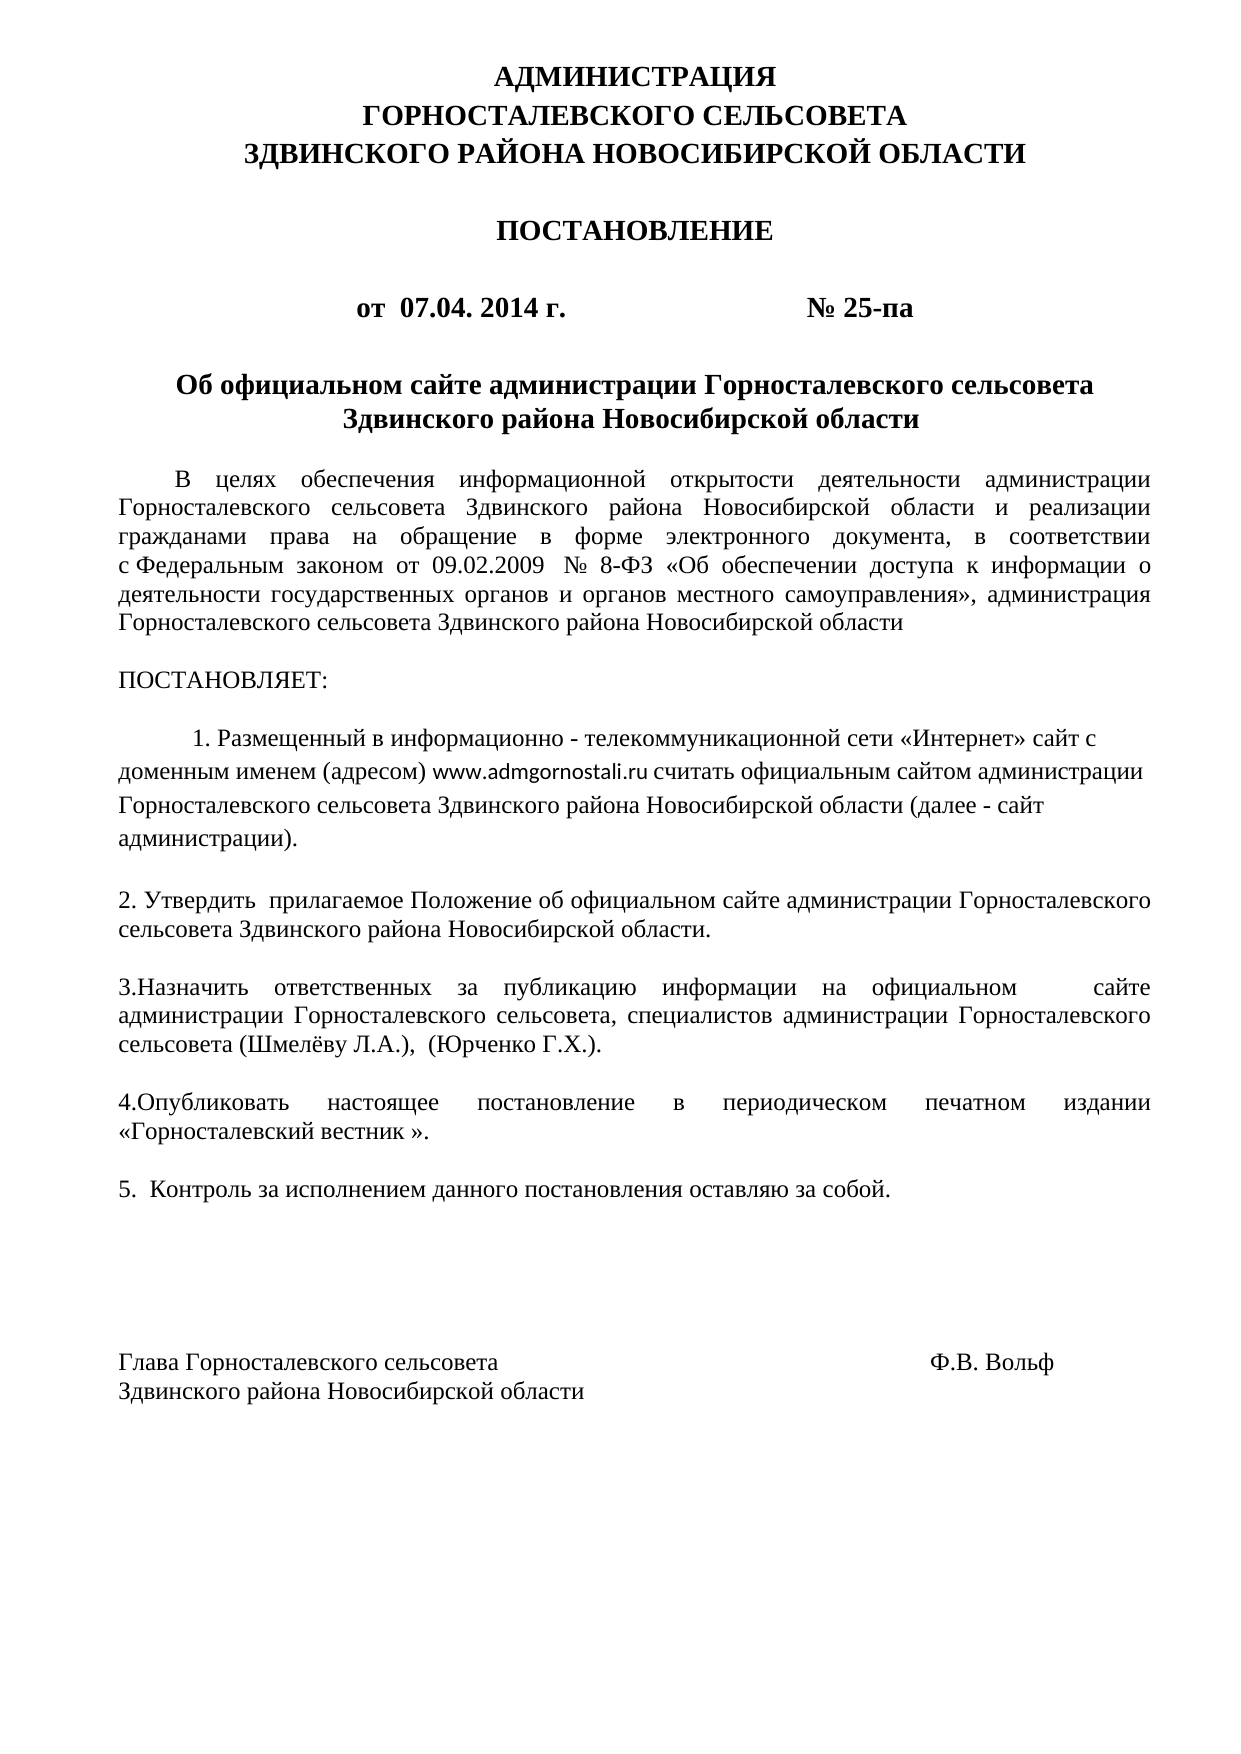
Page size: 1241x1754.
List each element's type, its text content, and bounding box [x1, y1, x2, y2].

text Об официальном сайте администрации Горносталевского сельсовета [118, 367, 1152, 401]
text 2. Утвердить прилагаемое Положение об официальном сайте администрации Горносталевского сельсовета Здвинского района Новосибирской области. [118, 885, 1152, 942]
text В целях обеспечения информационной открытости деятельности администрации Горносталевского сельсовета Здвинского района Новосибирской области и реализации гражданами права на обращение в форме электронного документа, в соответствии с Федеральным законом от 09.02.2009 № 8-ФЗ «Об обеспечении доступа к информации о деятельности государственных органов и органов местного самоуправления», администрация Горносталевского сельсовета Здвинского района Новосибирской области [118, 464, 1152, 636]
text АДМИНИСТРАЦИЯ [118, 59, 1152, 93]
text ПОСТАНОВЛЯЕТ: [118, 665, 1152, 694]
text 1. Размещенный в информационно - телекоммуникационной сети «Интернет» сайт с доменным именем (адресом) www.admgornostali.ru считать официальным сайтом администрации Горносталевского сельсовета Здвинского района Новосибирской области (далее - сайт администрации). [118, 723, 1152, 851]
text от 07.04. 2014 г. № 25-па [118, 290, 1152, 324]
text Здвинского района Новосибирской области [118, 401, 1152, 434]
text ПОСТАНОВЛЕНИЕ [118, 213, 1152, 247]
text 3.Назначить ответственных за публикацию информации на официальном сайте администрации Горносталевского сельсовета, специалистов администрации Горносталевского сельсовета (Шмелёву Л.А.), (Юрченко Г.Х.). [118, 972, 1152, 1058]
text 4.Опубликовать настоящее постановление в периодическом печатном издании «Горносталевский вестник ». [118, 1087, 1152, 1144]
text Глава Горносталевского сельсовета Ф.В. Вольф Здвинского района Новосибирской области [118, 1347, 1152, 1405]
text 5. Контроль за исполнением данного постановления оставляю за собой. [118, 1174, 1152, 1202]
text ЗДВИНСКОГО РАЙОНА НОВОСИБИРСКОЙ ОБЛАСТИ [118, 136, 1152, 170]
text ГОРНОСТАЛЕВСКОГО СЕЛЬСОВЕТА [118, 98, 1152, 131]
